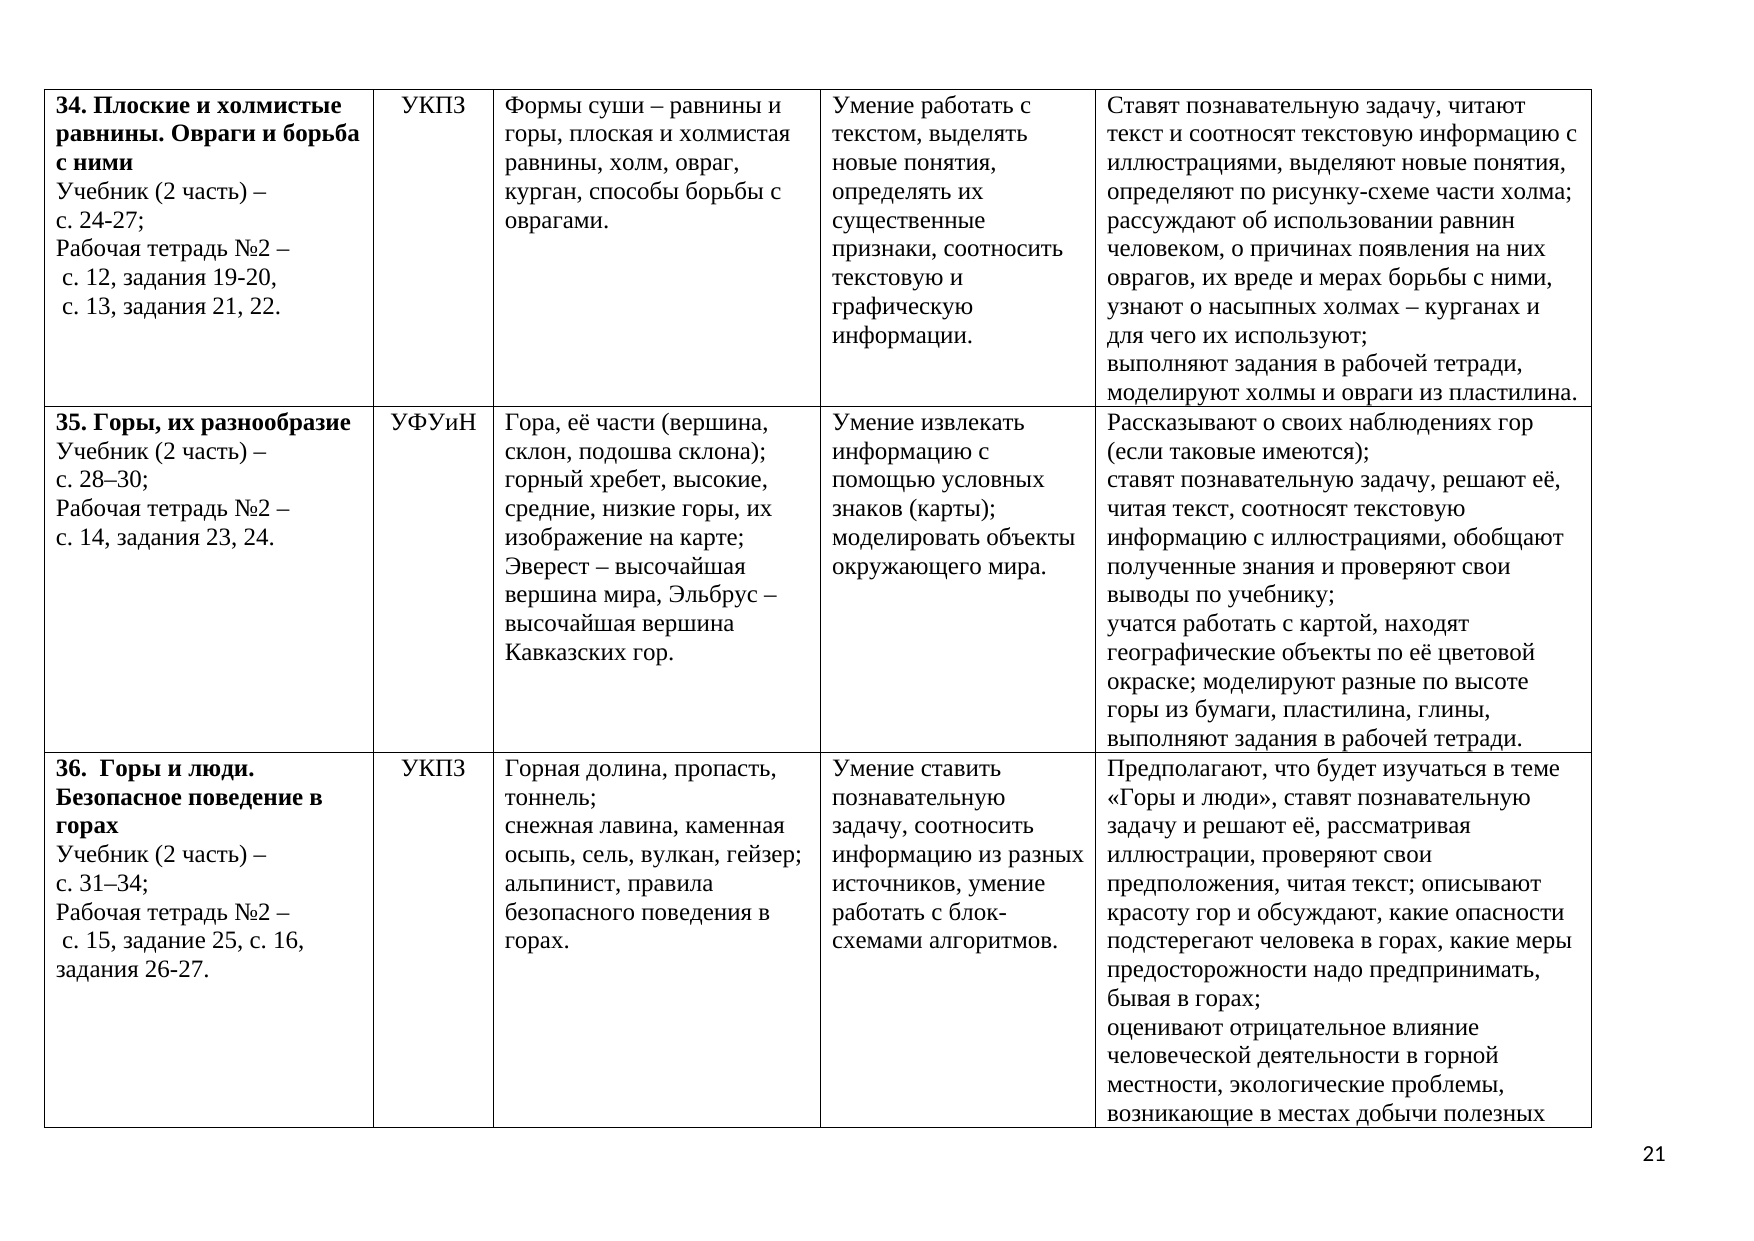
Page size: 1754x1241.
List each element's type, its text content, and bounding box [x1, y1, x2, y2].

table_cell Умение извлекать информацию с помощью условных знаков (карты); моделировать объекты окружающего мира. [821, 407, 1095, 752]
table_cell УКПЗ [374, 90, 493, 406]
table_cell Ставят познавательную задачу, читают текст и соотносят текстовую информацию с иллюстрациями, выделяют новые понятия, определяют по рисунку-схеме части холма; рассуждают об использовании равнин человеком, о причинах появления на них оврагов, их вреде и мерах борьбы с ними, узнают о насыпных холмах – курганах и для чего их используют; выполняют задания в рабочей тетради, моделируют холмы и овраги из пластилина. [1096, 90, 1591, 406]
table_cell Умение работать с текстом, выделять новые понятия, определять их существенные признаки, соотносить текстовую и графическую информации. [821, 90, 1095, 406]
table_cell 35. Горы, их разнообразие Учебник (2 часть) – с. 28–30; Рабочая тетрадь №2 – с. 14, задания 23, 24. [45, 407, 373, 752]
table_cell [1096, 753, 1591, 1127]
table_cell УФУиН [374, 407, 493, 752]
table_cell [821, 753, 1095, 1127]
table_cell Формы суши – равнины и горы, плоская и холмистая равнины, холм, овраг, курган, способы борьбы с оврагами. [494, 90, 820, 406]
table_cell 34. Плоские и холмистые равнины. Овраги и борьба с ними Учебник (2 часть) – с. 24-27; Рабочая тетрадь №2 – с. 12, задания 19-20, с. 13, задания 21, 22. [45, 90, 373, 406]
table_cell УКПЗ [374, 753, 493, 1127]
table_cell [494, 753, 820, 1127]
table_cell Рассказывают о своих наблюдениях гор (если таковые имеются); ставят познавательную задачу, решают её, читая текст, соотносят текстовую информацию с иллюстрациями, обобщают полученные знания и проверяют свои выводы по учебнику; учатся работать с картой, находят географические объекты по её цветовой окраске; моделируют разные по высоте горы из бумаги, пластилина, глины, выполняют задания в рабочей тетради. [1096, 407, 1591, 752]
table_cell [45, 753, 373, 1127]
table_cell Гора, её части (вершина, склон, подошва склона); горный хребет, высокие, средние, низкие горы, их изображение на карте; Эверест – высочайшая вершина мира, Эльбрус – высочайшая вершина Кавказских гор. [494, 407, 820, 752]
